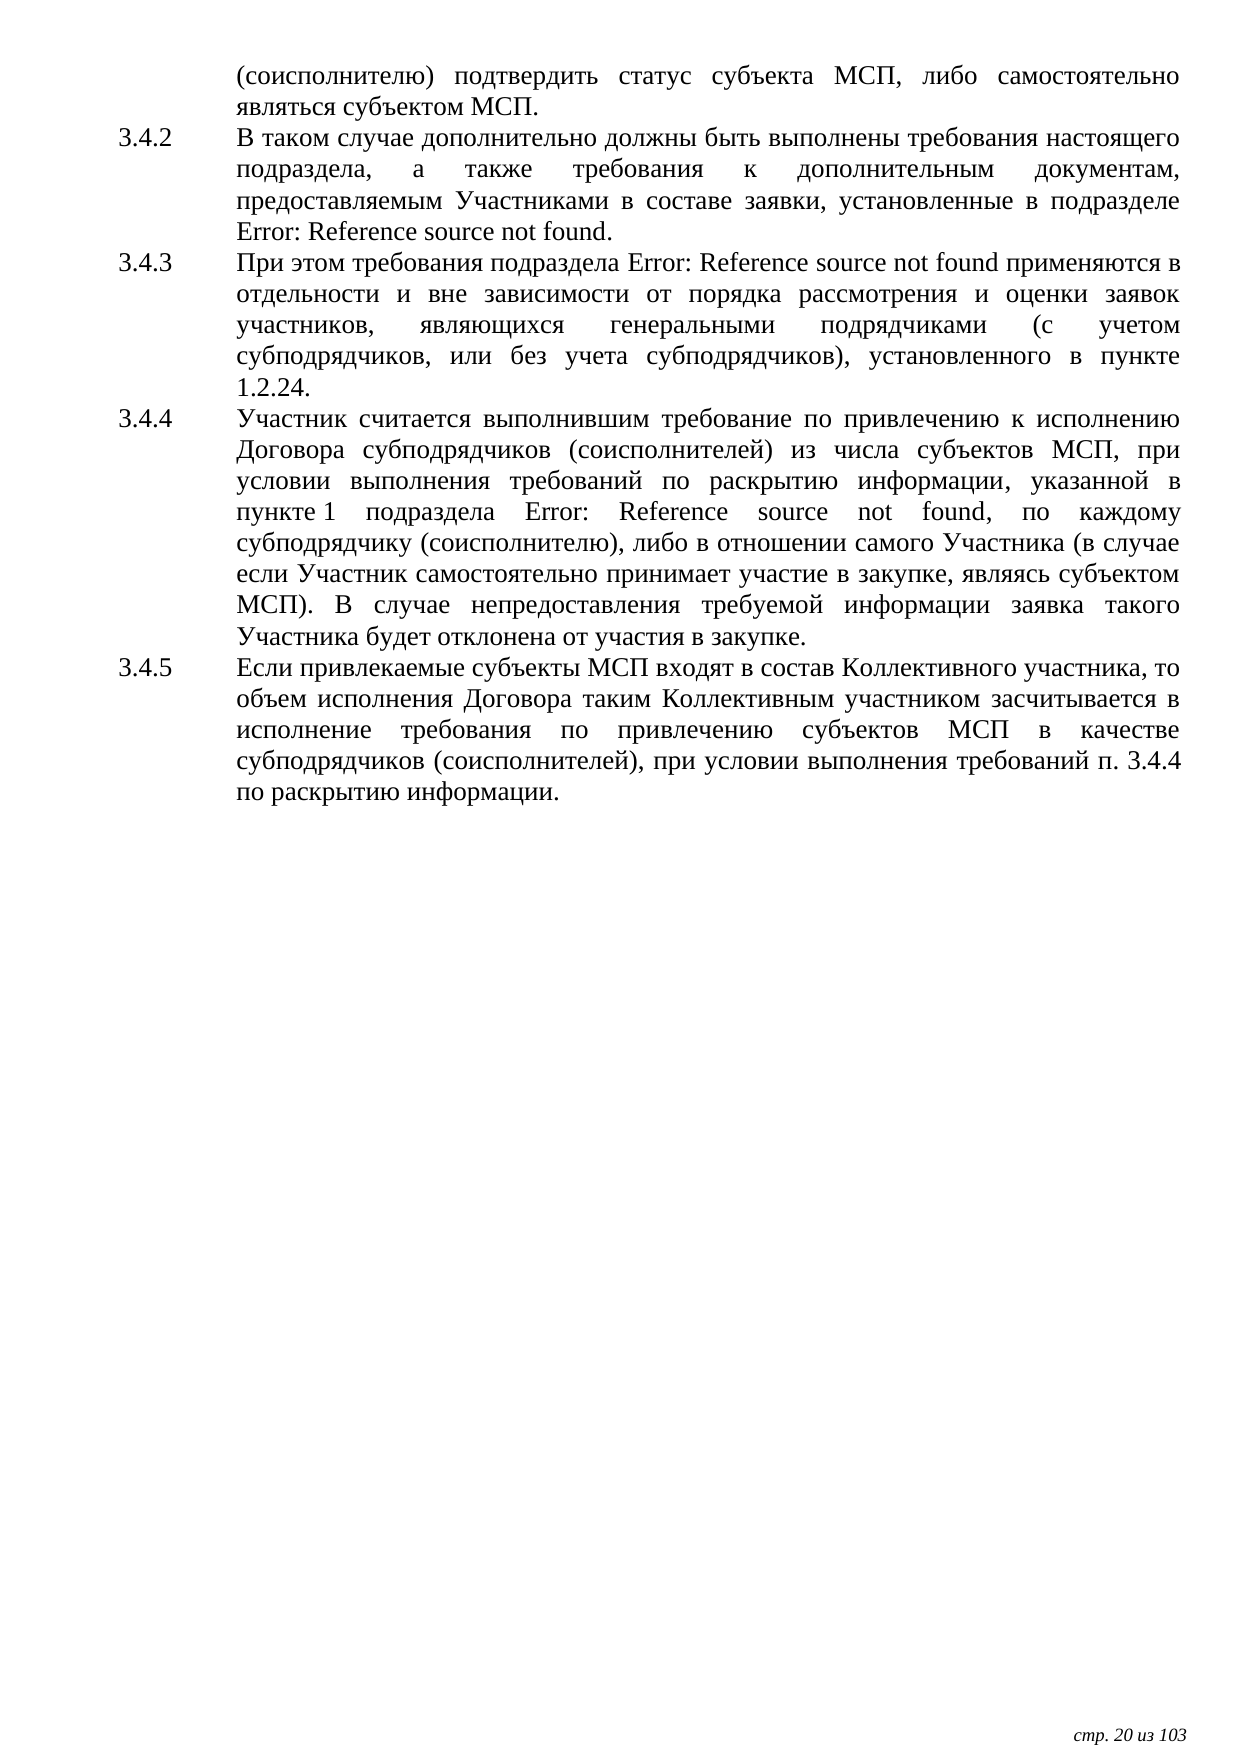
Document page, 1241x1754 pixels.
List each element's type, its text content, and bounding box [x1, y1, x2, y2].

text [118, 59, 1181, 121]
text При этом требования подраздела 10.6 применяются в отдельности и вне зависимости от порядка рассмотрения и оценки заявок участников, являющихся генеральными подрядчиками (с учетом субподрядчиков, или без учета субподрядчиков), установленного в пункте 1.2.24. [118, 246, 1181, 402]
text Если привлекаемые субъекты МСП входят в состав Коллективного участника, то объем исполнения Договора таким Коллективным участником засчитывается в исполнение требования по привлечению субъектов МСП в качестве субподрядчиков (соисполнителей), при условии выполнения требований п. 3.4.4 по раскрытию информации. [118, 651, 1181, 807]
text В таком случае дополнительно должны быть выполнены требования настоящего подраздела, а также требования к дополнительным документам, предоставляемым Участниками в составе заявки, установленные в подразделе 10.6. [118, 121, 1181, 246]
text Участник считается выполнившим требование по привлечению к исполнению Договора субподрядчиков (соисполнителей) из числа субъектов МСП, при условии выполнения требований по раскрытию информации, указанной в пункте 1 подраздела 10.6, по каждому субподрядчику (соисполнителю), либо в отношении самого Участника (в случае если Участник самостоятельно принимает участие в закупке, являясь субъектом МСП). В случае непредоставления требуемой информации заявка такого Участника будет отклонена от участия в закупке. [118, 402, 1181, 651]
